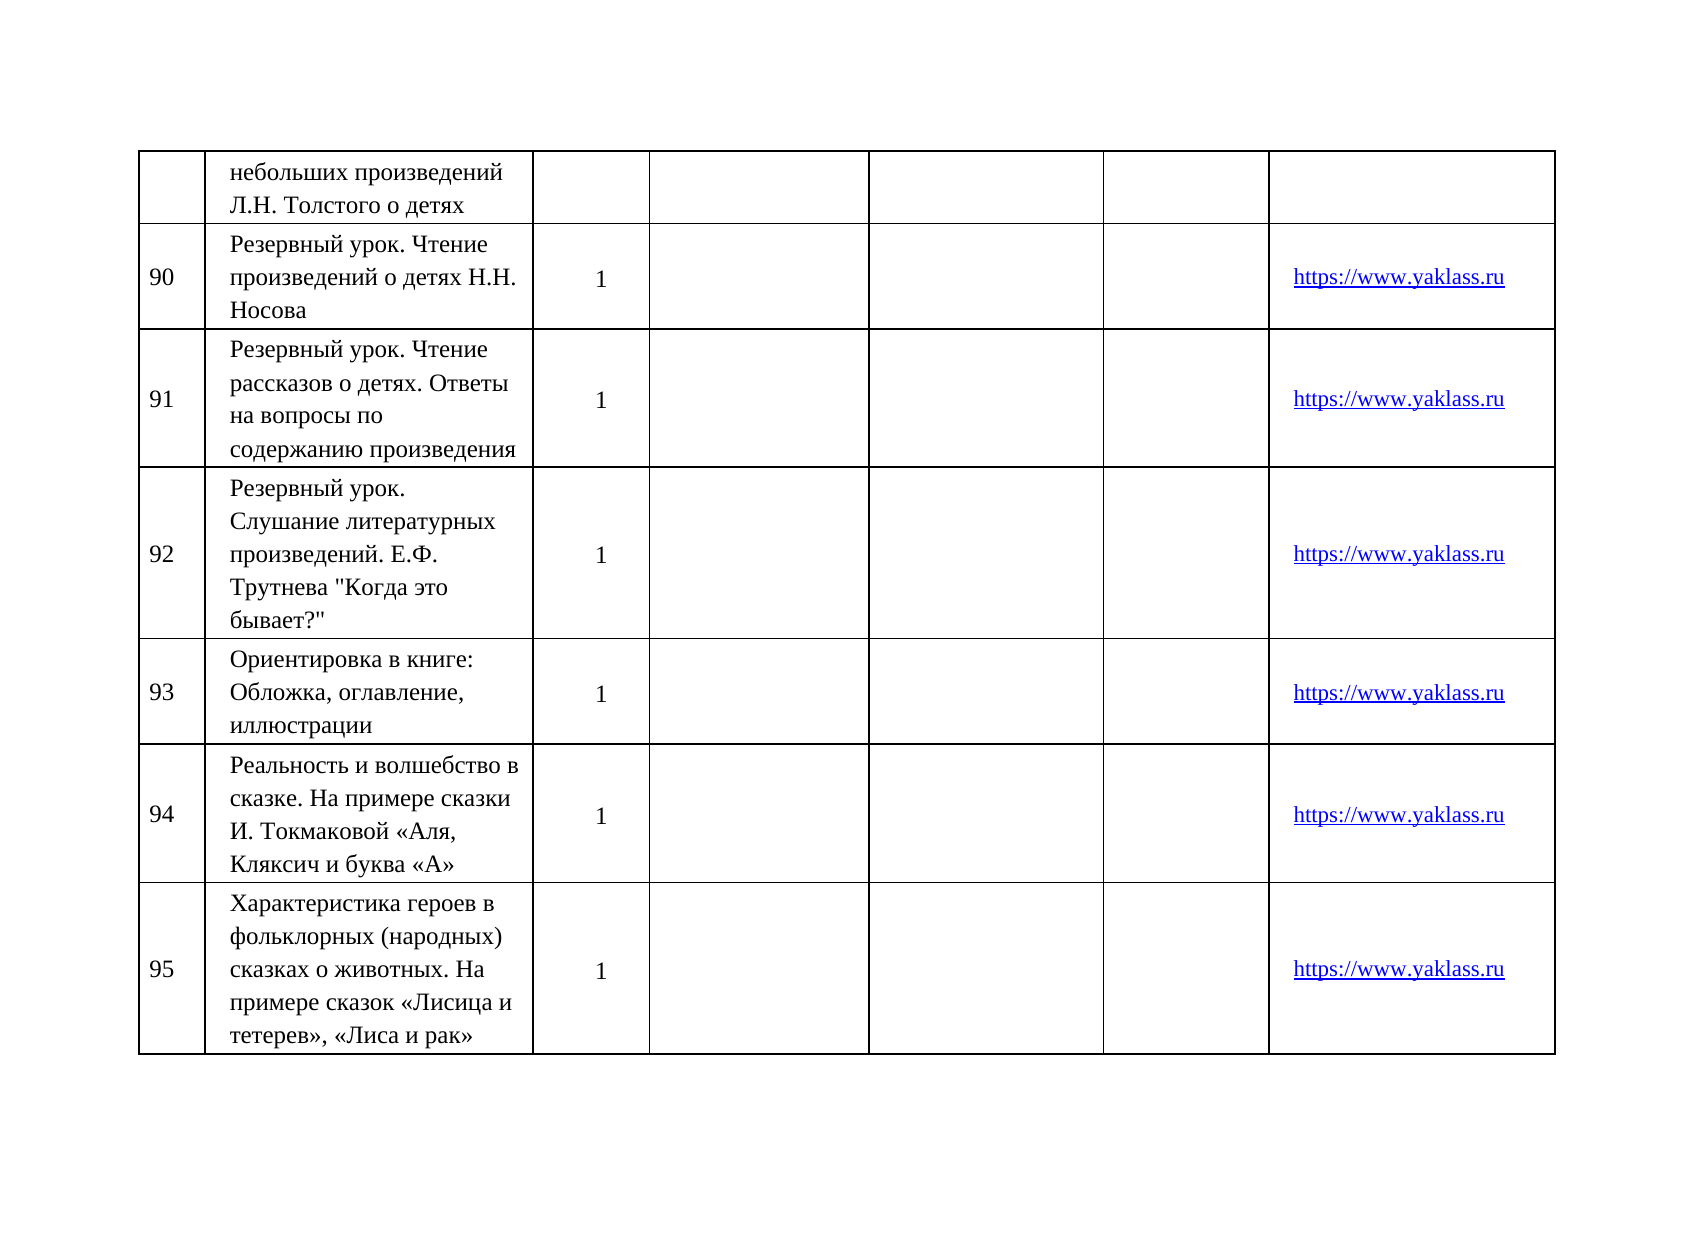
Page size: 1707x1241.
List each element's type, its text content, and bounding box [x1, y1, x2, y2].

table_cell [1104, 152, 1268, 222]
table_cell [1270, 152, 1554, 222]
table_cell 95 [140, 883, 204, 1053]
table_cell [870, 468, 1103, 638]
table_cell Резервный урок. Слушание литературных произведений. Е.Ф. Трутнева "Когда это бывает?" [206, 468, 532, 638]
table_cell [1104, 745, 1268, 882]
table_cell 1 [534, 468, 649, 638]
table_cell https://www.yaklass.ru [1270, 224, 1554, 328]
table_cell [870, 745, 1103, 882]
table_cell https://www.yaklass.ru [1270, 330, 1554, 466]
table_cell 1 [534, 330, 649, 466]
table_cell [206, 152, 532, 222]
table_cell https://www.yaklass.ru [1270, 639, 1554, 743]
table_cell [650, 330, 868, 466]
table_cell 1 [534, 224, 649, 328]
table_cell [650, 152, 868, 222]
table_cell 1 [534, 152, 649, 222]
table_cell [650, 883, 868, 1053]
table_cell 93 [140, 639, 204, 743]
table_cell [870, 224, 1103, 328]
table_cell 1 [534, 639, 649, 743]
table_cell [1104, 639, 1268, 743]
table_cell 90 [140, 224, 204, 328]
table_cell [870, 152, 1103, 222]
table_cell [1104, 224, 1268, 328]
table_cell [1104, 468, 1268, 638]
table_cell [870, 639, 1103, 743]
table_cell 1 [534, 745, 649, 882]
table_cell [650, 468, 868, 638]
table_cell [870, 330, 1103, 466]
table_cell [1104, 330, 1268, 466]
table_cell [1270, 883, 1554, 1053]
table_cell 89 [140, 152, 204, 222]
table_cell 94 [140, 745, 204, 882]
table_cell 91 [140, 330, 204, 466]
table_cell 1 [534, 883, 649, 1053]
table_cell Резервный урок. Чтение произведений о детях Н.Н. Носова [206, 224, 532, 328]
table_cell https://www.yaklass.ru [1270, 745, 1554, 882]
table_cell [650, 639, 868, 743]
table_cell Реальность и волшебство в сказке. На примере сказки И. Токмаковой «Аля, Кляксич и буква «А» [206, 745, 532, 882]
table_cell [1104, 883, 1268, 1053]
table_cell [870, 883, 1103, 1053]
table_cell [650, 745, 868, 882]
table_cell Характеристика героев в фольклорных (народных) сказках о животных. На примере сказок «Лисица и тетерев», «Лиса и рак» [206, 883, 532, 1053]
table_cell Ориентировка в книге: Обложка, оглавление, иллюстрации [206, 639, 532, 743]
table_cell https://www.yaklass.ru [1270, 468, 1554, 638]
table_cell 92 [140, 468, 204, 638]
table_cell [650, 224, 868, 328]
table_cell Резервный урок. Чтение рассказов о детях. Ответы на вопросы по содержанию произведения [206, 330, 532, 466]
